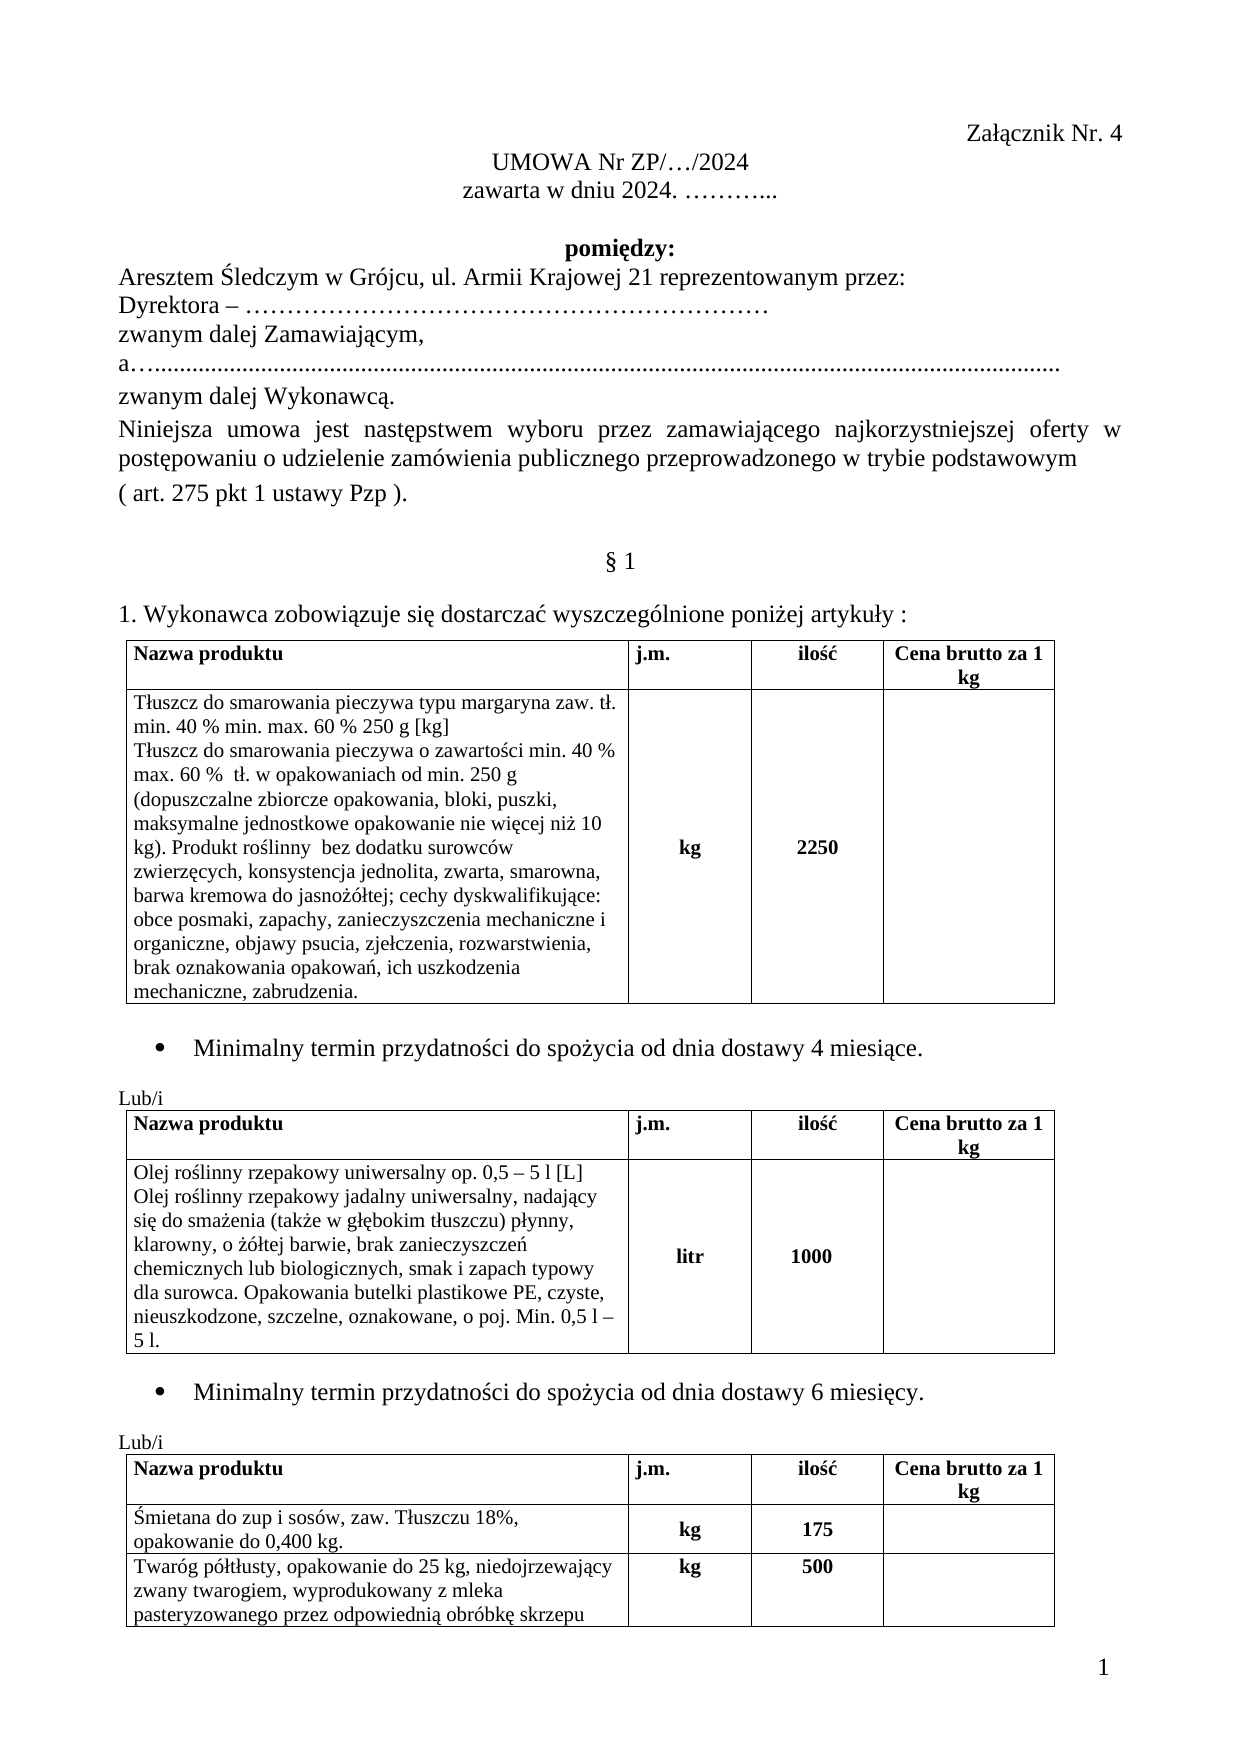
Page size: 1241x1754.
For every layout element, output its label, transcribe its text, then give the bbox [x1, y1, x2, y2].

text pomiędzy: [118, 233, 1122, 262]
table_cell 2250 [752, 690, 883, 1003]
text Niniejsza umowa jest następstwem wyboru przez zamawiającego najkorzystniejszej oferty w postępowaniu o udzielenie zamówienia publicznego przeprowadzonego w trybie podstawowym [118, 414, 1122, 472]
table_cell kg [629, 1554, 751, 1626]
text zawarta w dniu 2024. ………... [118, 176, 1122, 204]
text Załącznik Nr. 4 [118, 118, 1122, 147]
table_header j.m. [629, 1111, 751, 1159]
text UMOWA Nr ZP/…/2024 [118, 147, 1122, 176]
table_header Nazwa produktu [127, 1111, 628, 1159]
table_header Cena brutto za 1 kg [884, 1111, 1054, 1159]
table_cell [127, 1554, 628, 1626]
table_cell Olej roślinny rzepakowy uniwersalny op. 0,5 – 5 l [L] Olej roślinny rzepakowy jadalny uniwersalny, nadający się do smażenia (także w głębokim tłuszczu) płynny, klarowny, o żółtej barwie, brak zanieczyszczeń chemicznych lub biologicznych, smak i zapach typowy dla surowca. Opakowania butelki plastikowe PE, czyste, nieuszkodzone, szczelne, oznakowane, o poj. Min. 0,5 l – 5 l. [127, 1160, 628, 1352]
list Minimalny termin przydatności do spożycia od dnia dostawy 6 miesięcy. [156, 1377, 1122, 1406]
text zwanym dalej Zamawiającym, [118, 319, 1122, 348]
table_cell 1000 [752, 1160, 883, 1352]
table_header j.m. [629, 641, 751, 689]
table_cell Tłuszcz do smarowania pieczywa typu margaryna zaw. tł. min. 40 % min. max. 60 % 250 g [kg] Tłuszcz do smarowania pieczywa o zawartości min. 40 % max. 60 % tł. w opakowaniach od min. 250 g (dopuszczalne zbiorcze opakowania, bloki, puszki, maksymalne jednostkowe opakowanie nie więcej niż 10 kg). Produkt roślinny bez dodatku surowców zwierzęcych, konsystencja jednolita, zwarta, smarowna, barwa kremowa do jasnożółtej; cechy dyskwalifikujące: obce posmaki, zapachy, zanieczyszczenia mechaniczne i organiczne, objawy psucia, zjełczenia, rozwarstwienia, brak oznakowania opakowań, ich uszkodzenia mechaniczne, zabrudzenia. [127, 690, 628, 1003]
table_cell 175 [752, 1505, 883, 1553]
table_cell [884, 690, 1054, 1003]
table_cell litr [629, 1160, 751, 1352]
table_header j.m. [629, 1455, 751, 1503]
text Dyrektora – ……………………………………………………… [118, 291, 1122, 319]
table_cell 500 [752, 1554, 883, 1626]
table_header ilość [752, 641, 883, 689]
table_cell Śmietana do zup i sosów, zaw. Tłuszczu 18%, opakowanie do 0,400 kg. [127, 1505, 628, 1553]
text § 1 [118, 546, 1122, 575]
table_header Cena brutto za 1 kg [884, 641, 1054, 689]
table_header Nazwa produktu [127, 641, 628, 689]
table_cell [884, 1554, 1054, 1626]
text ( art. 275 pkt 1 ustawy Pzp ). [118, 478, 1122, 507]
table_header ilość [752, 1455, 883, 1503]
table_cell kg [629, 1505, 751, 1553]
table_header Nazwa produktu [127, 1455, 628, 1503]
text 1. Wykonawca zobowiązuje się dostarczać wyszczególnione poniżej artykuły : [118, 599, 1122, 627]
table_cell [884, 1505, 1054, 1553]
list Minimalny termin przydatności do spożycia od dnia dostawy 4 miesiące. [156, 1033, 1122, 1062]
text a…................................................................................................................................................. zwanym dalej Wykonawcą. [118, 348, 1122, 410]
text Lub/i [118, 1086, 1122, 1110]
table_cell kg [629, 690, 751, 1003]
table_header ilość [752, 1111, 883, 1159]
table_cell [884, 1160, 1054, 1352]
text Aresztem Śledczym w Grójcu, ul. Armii Krajowej 21 reprezentowanym przez: [118, 262, 1122, 291]
text Lub/i [118, 1430, 1122, 1454]
table_header Cena brutto za 1 kg [884, 1455, 1054, 1503]
